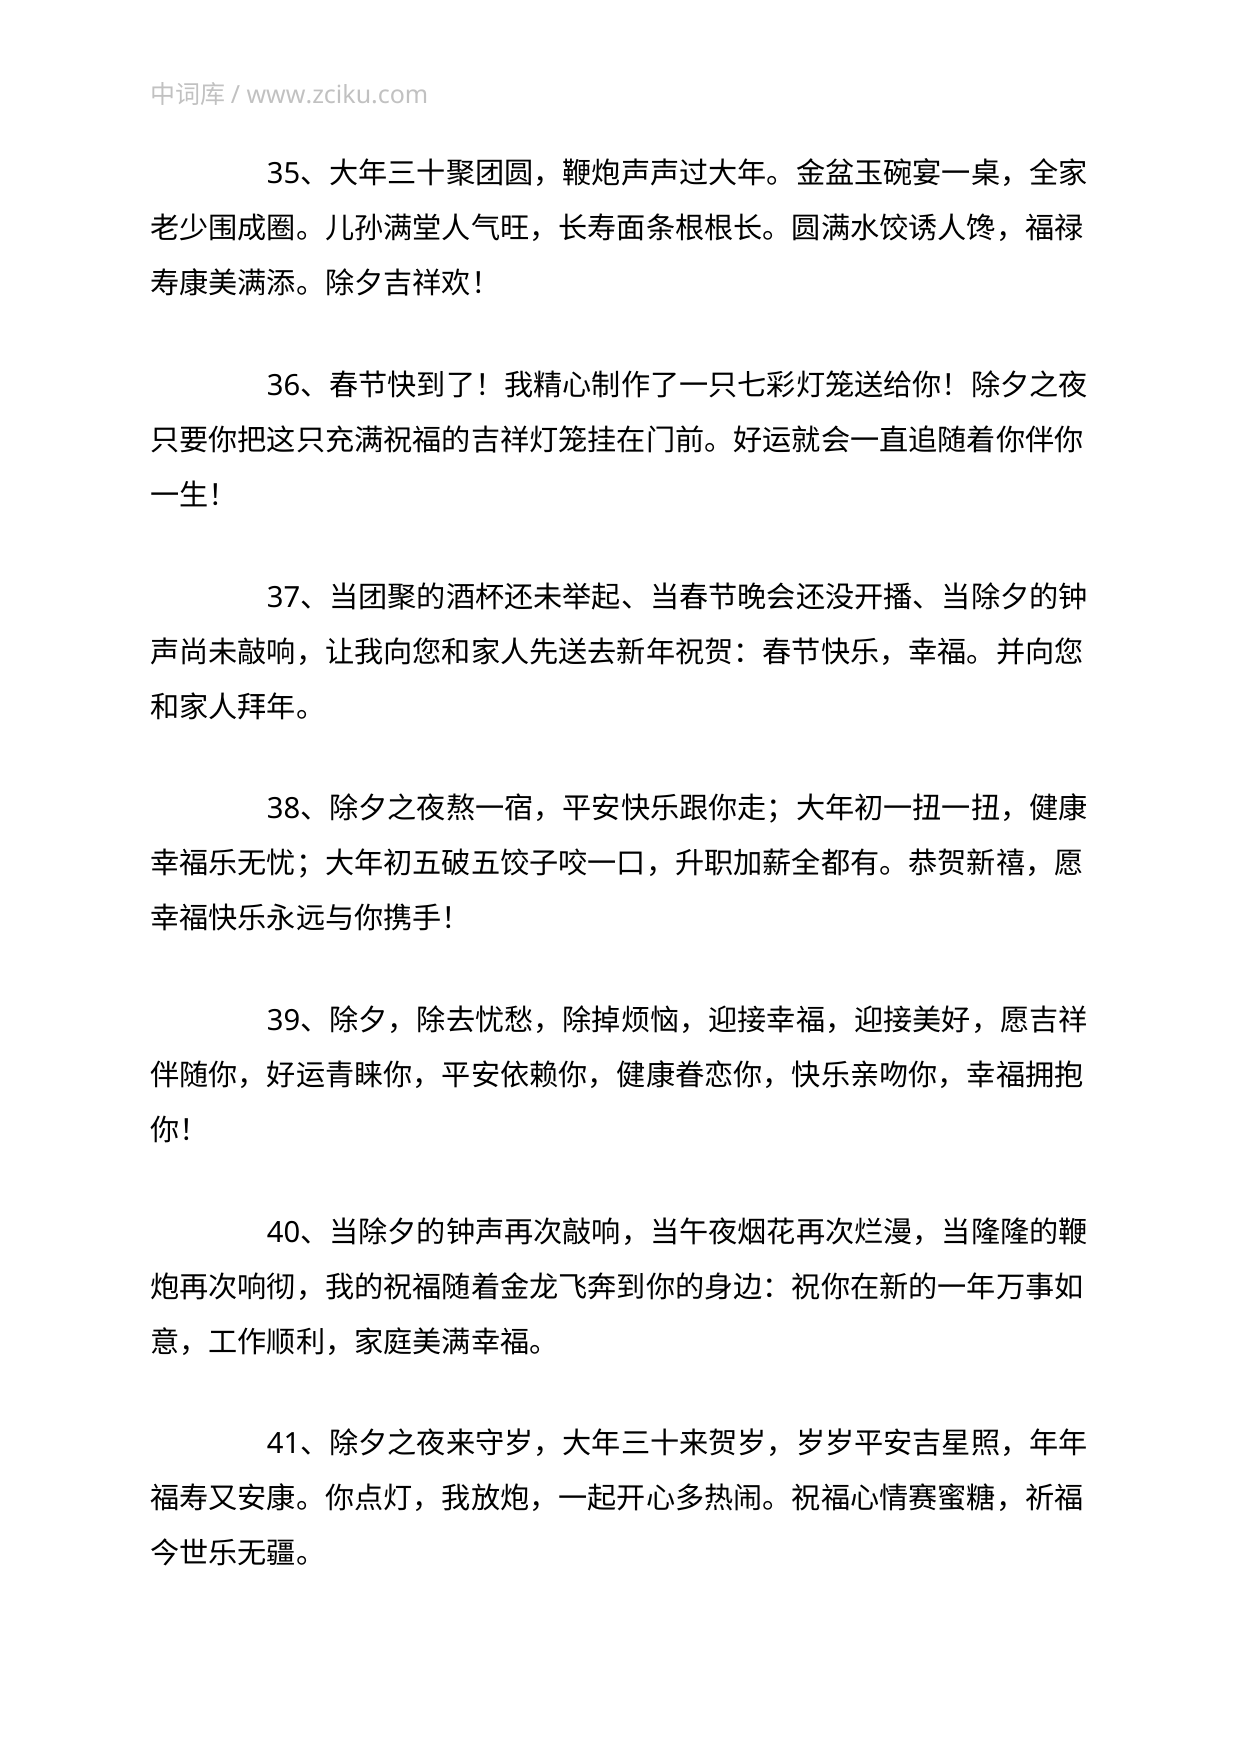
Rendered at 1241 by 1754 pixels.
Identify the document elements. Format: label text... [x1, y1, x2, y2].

text 41、除夕之夜来守岁，大年三十来贺岁，岁岁平安吉星照，年年福寿又安康。你点灯，我放炮，一起开心多热闹。祝福心情赛蜜糖，祈福今世乐无疆。 [150, 1420, 1090, 1572]
text 40、当除夕的钟声再次敲响，当午夜烟花再次烂漫，当隆隆的鞭炮再次响彻，我的祝福随着金龙飞奔到你的身边：祝你在新的一年万事如意，工作顺利，家庭美满幸福。 [150, 1208, 1090, 1361]
text 38、除夕之夜熬一宿，平安快乐跟你走；大年初一扭一扭，健康幸福乐无忧；大年初五破五饺子咬一口，升职加薪全都有。恭贺新禧，愿幸福快乐永远与你携手！ [150, 785, 1090, 937]
text 39、除夕，除去忧愁，除掉烦恼，迎接幸福，迎接美好，愿吉祥伴随你，好运青睐你，平安依赖你，健康眷恋你，快乐亲吻你，幸福拥抱你！ [150, 997, 1090, 1149]
text 37、当团聚的酒杯还未举起、当春节晚会还没开播、当除夕的钟声尚未敲响，让我向您和家人先送去新年祝贺：春节快乐，幸福。并向您和家人拜年。 [150, 573, 1090, 726]
text 35、大年三十聚团圆，鞭炮声声过大年。金盆玉碗宴一桌，全家老少围成圈。儿孙满堂人气旺，长寿面条根根长。圆满水饺诱人馋，福禄寿康美满添。除夕吉祥欢！ [150, 150, 1090, 302]
text 36、春节快到了！我精心制作了一只七彩灯笼送给你！除夕之夜只要你把这只充满祝福的吉祥灯笼挂在门前。好运就会一直追随着你伴你一生！ [150, 362, 1090, 514]
